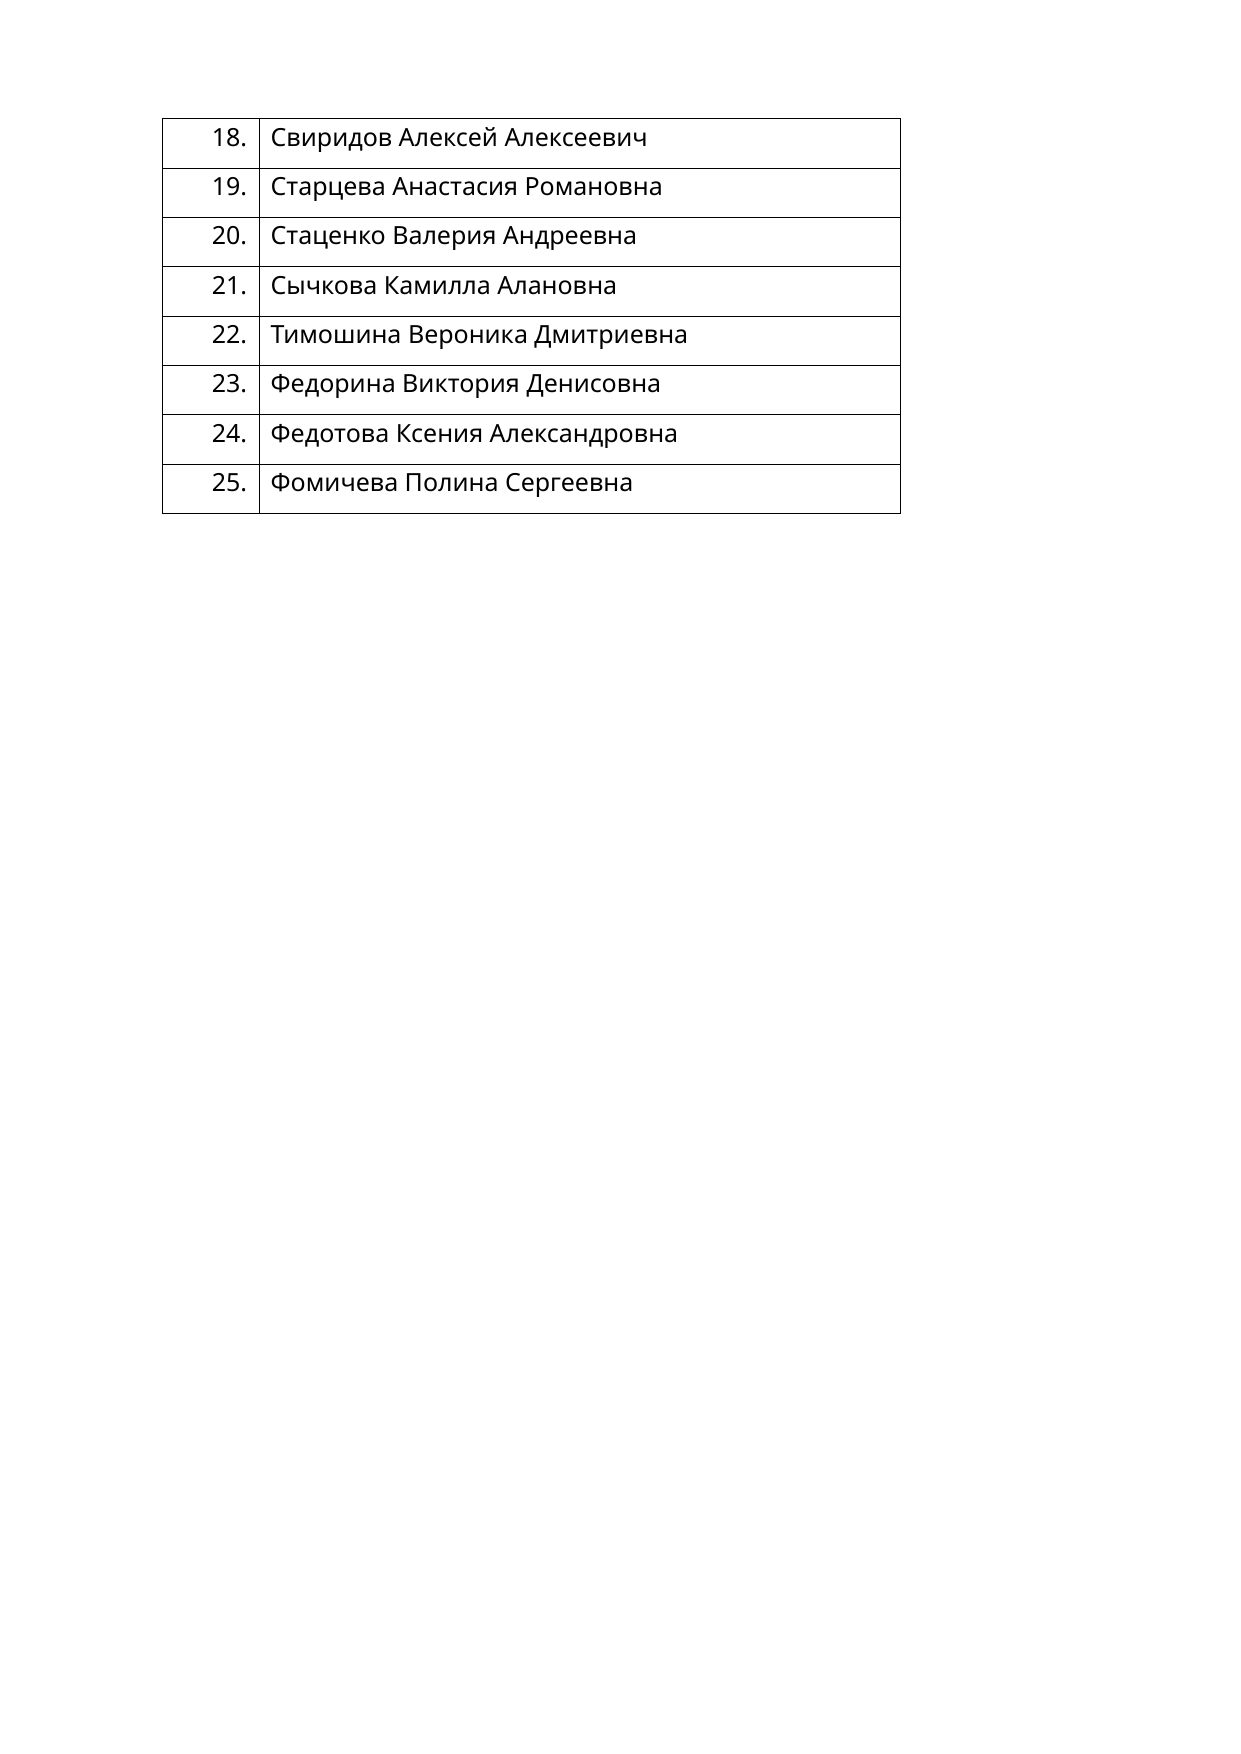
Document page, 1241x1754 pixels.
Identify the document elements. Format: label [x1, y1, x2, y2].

table_header [163, 118, 1152, 613]
